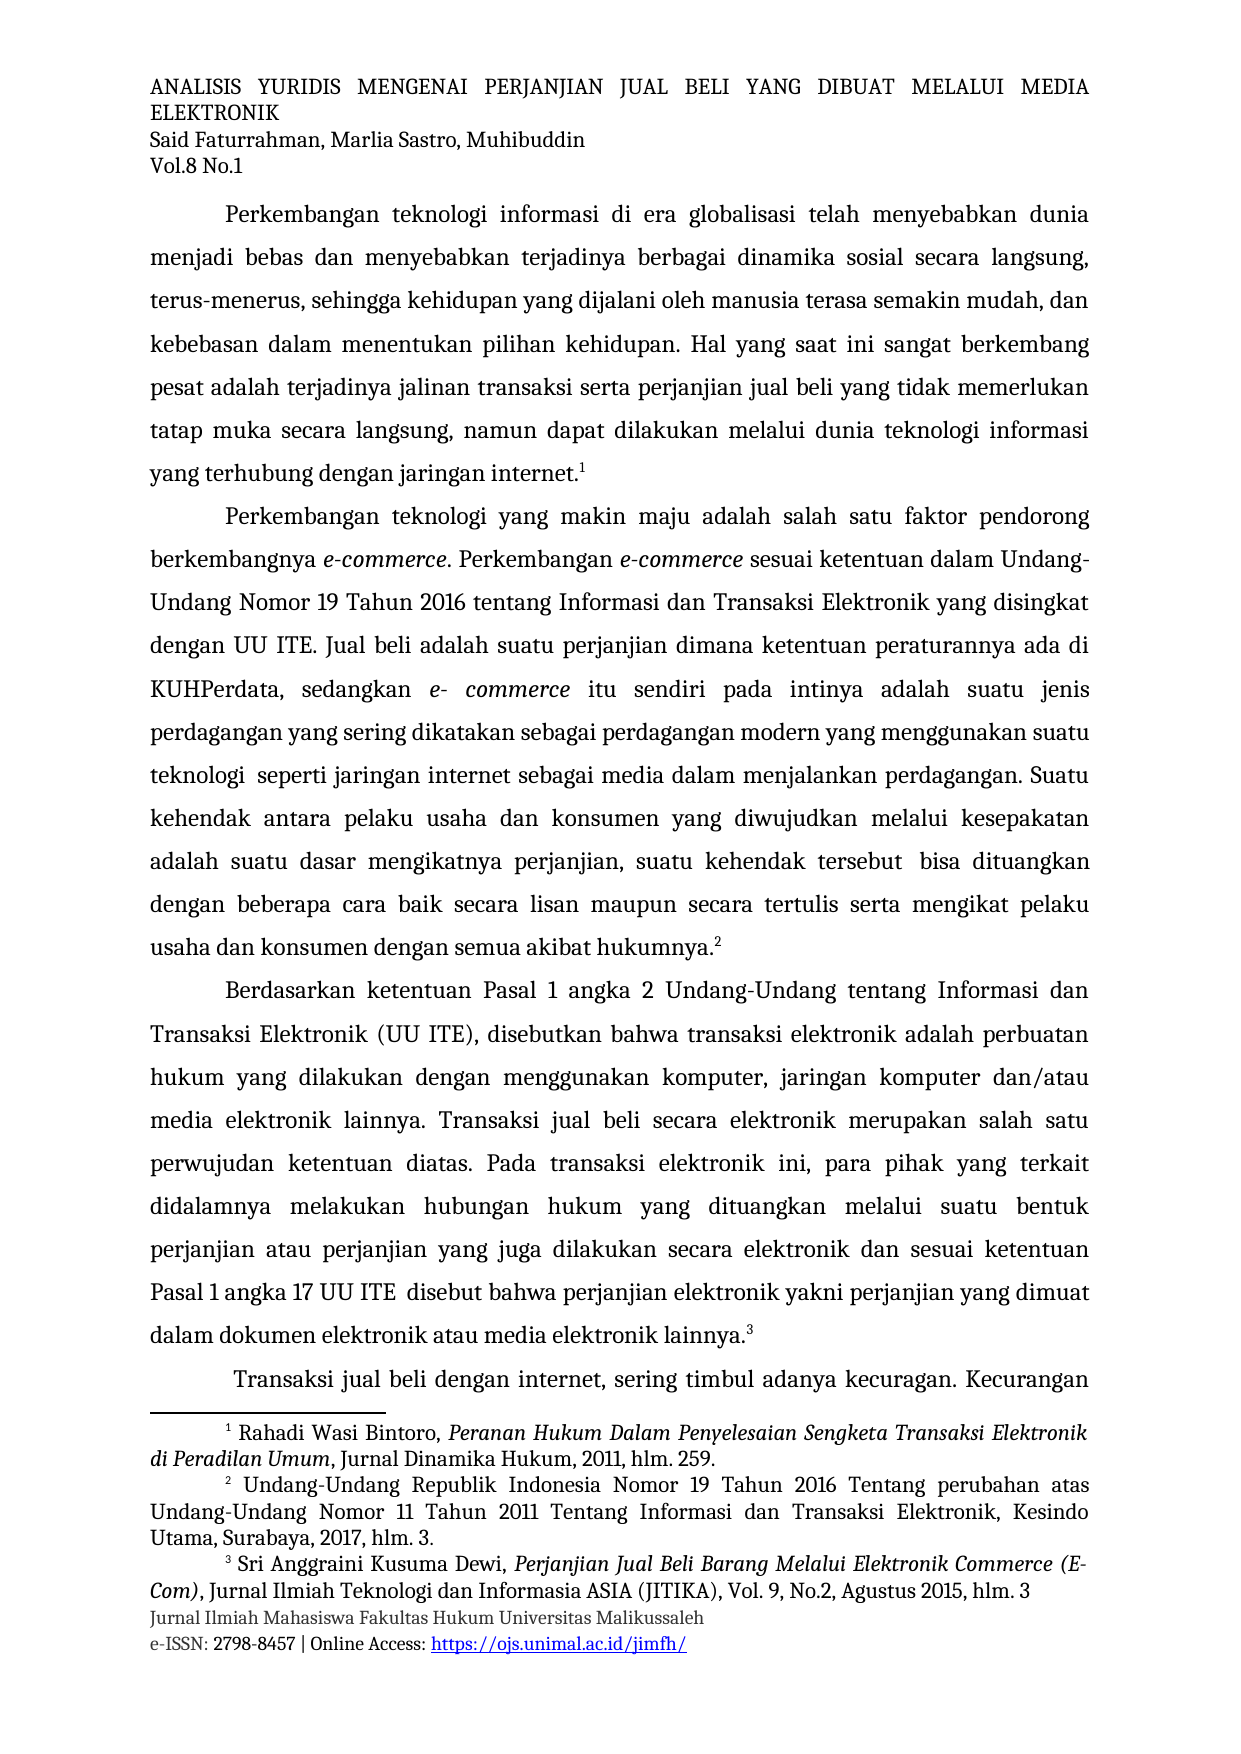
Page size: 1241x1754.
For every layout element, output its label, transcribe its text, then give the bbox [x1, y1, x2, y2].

text Perkembangan teknologi yang makin maju adalah salah satu faktor pendorong berkembangnya e-commerce. Perkembangan e-commerce sesuai ketentuan dalam Undang-Undang Nomor 19 Tahun 2016 tentang Informasi dan Transaksi Elektronik yang disingkat dengan UU ITE. Jual beli adalah suatu perjanjian dimana ketentuan peraturannya ada di KUHPerdata, sedangkan e- commerce itu sendiri pada intinya adalah suatu jenis perdagangan yang sering dikatakan sebagai perdagangan modern yang menggunakan suatu teknologi seperti jaringan internet sebagai media dalam menjalankan perdagangan. Suatu kehendak antara pelaku usaha dan konsumen yang diwujudkan melalui kesepakatan adalah suatu dasar mengikatnya perjanjian, suatu kehendak tersebut bisa dituangkan dengan beberapa cara baik secara lisan maupun secara tertulis serta mengikat pelaku usaha dan konsumen dengan semua akibat hukumnya. [150, 502, 1090, 962]
text Berdasarkan ketentuan Pasal 1 angka 2 Undang-Undang tentang Informasi dan Transaksi Elektronik (UU ITE), disebutkan bahwa transaksi elektronik adalah perbuatan hukum yang dilakukan dengan menggunakan komputer, jaringan komputer dan/atau media elektronik lainnya. Transaksi jual beli secara elektronik merupakan salah satu perwujudan ketentuan diatas. Pada transaksi elektronik ini, para pihak yang terkait didalamnya melakukan hubungan hukum yang dituangkan melalui suatu bentuk perjanjian atau perjanjian yang juga dilakukan secara elektronik dan sesuai ketentuan Pasal 1 angka 17 UU ITE disebut bahwa perjanjian elektronik yakni perjanjian yang dimuat dalam dokumen elektronik atau media elektronik lainnya. [150, 976, 1090, 1350]
text Perkembangan teknologi informasi di era globalisasi telah menyebabkan dunia menjadi bebas dan menyebabkan terjadinya berbagai dinamika sosial secara langsung, terus-menerus, sehingga kehidupan yang dijalani oleh manusia terasa semakin mudah, dan kebebasan dalam menentukan pilihan kehidupan. Hal yang saat ini sangat berkembang pesat adalah terjadinya jalinan transaksi serta perjanjian jual beli yang tidak memerlukan tatap muka secara langsung, namun dapat dilakukan melalui dunia teknologi informasi yang terhubung dengan jaringan internet. [150, 200, 1090, 488]
